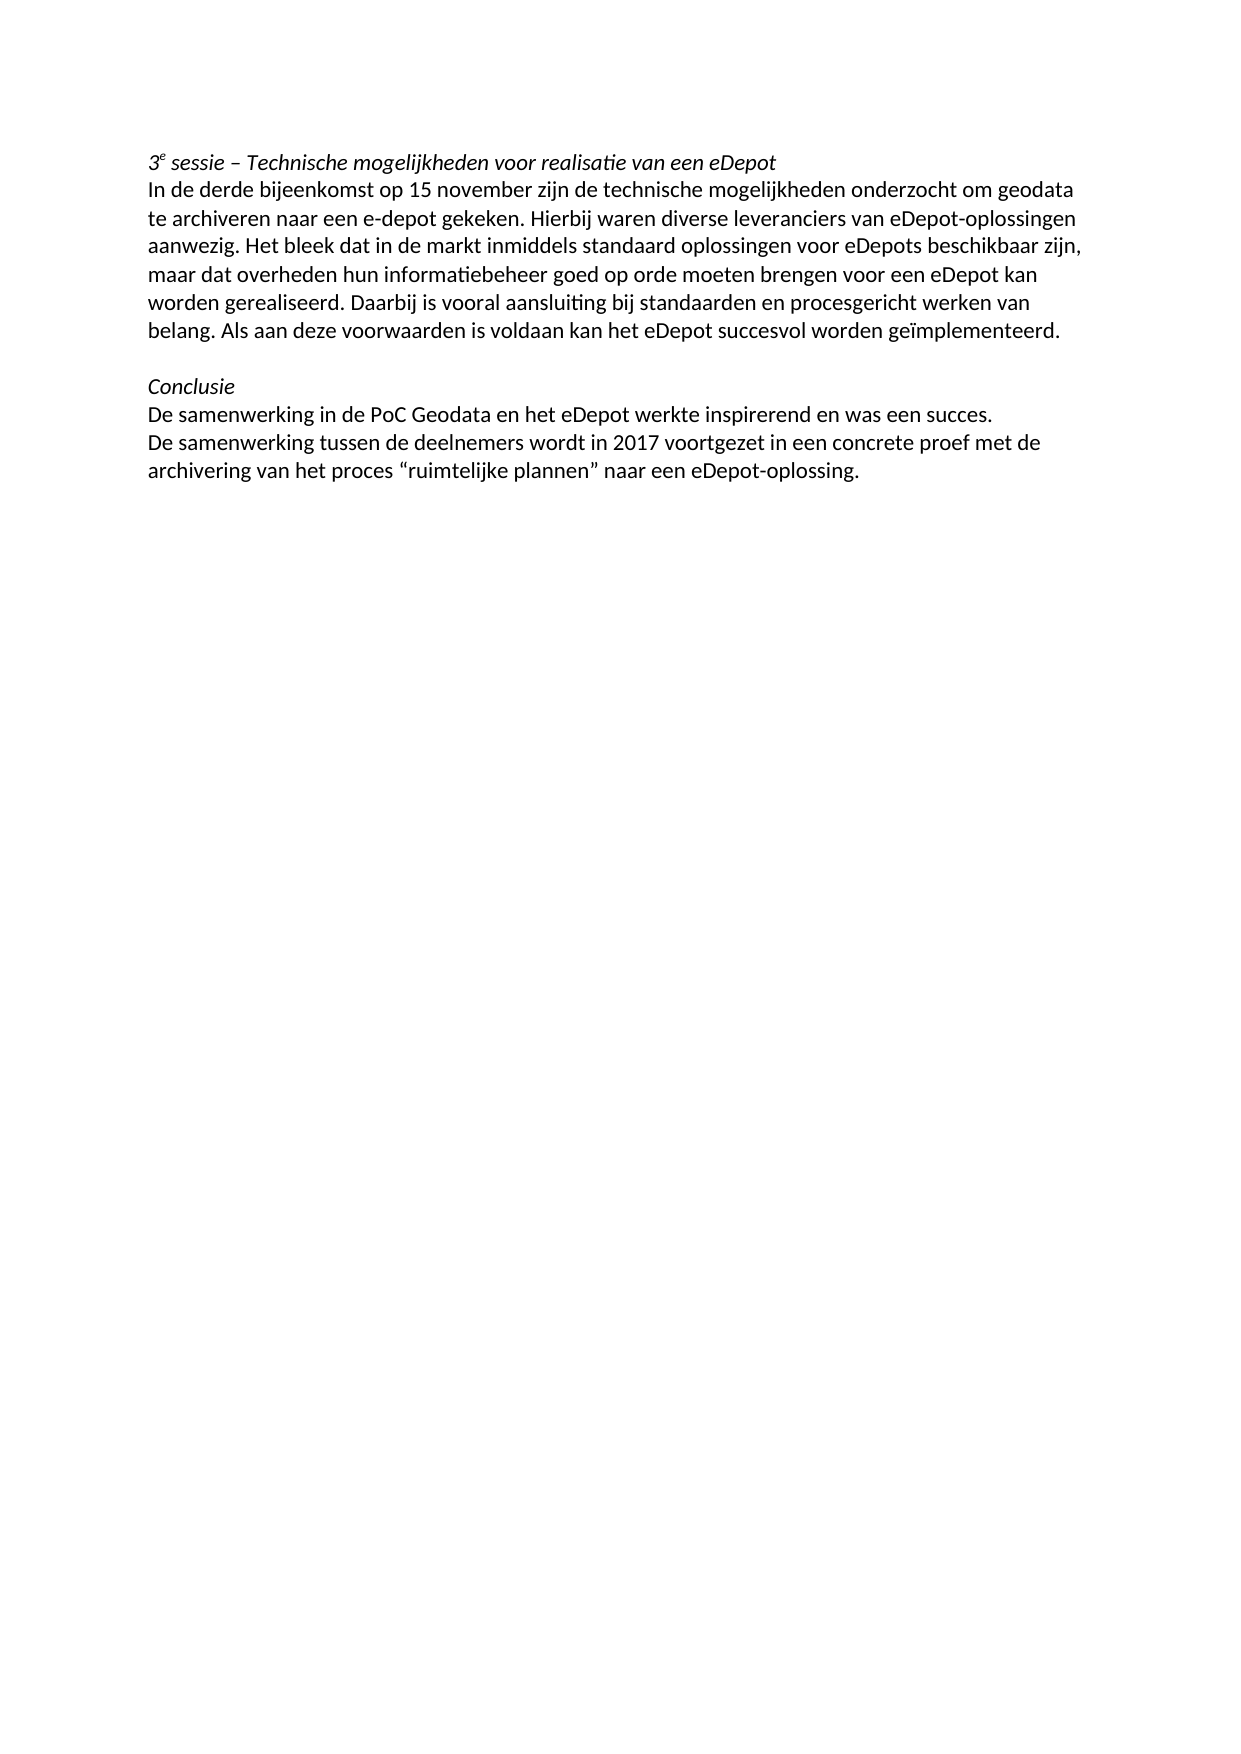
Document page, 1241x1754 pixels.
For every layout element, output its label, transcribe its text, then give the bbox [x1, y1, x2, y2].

text In de derde bijeenkomst op 15 november zijn de technische mogelijkheden onderzocht om geodata te archiveren naar een e-depot gekeken. Hierbij waren diverse leveranciers van eDepot-oplossingen aanwezig. Het bleek dat in de markt inmiddels standaard oplossingen voor eDepots beschikbaar zijn, maar dat overheden hun informatiebeheer goed op orde moeten brengen voor een eDepot kan worden gerealiseerd. Daarbij is vooral aansluiting bij standaarden en procesgericht werken van belang. Als aan deze voorwaarden is voldaan kan het eDepot succesvol worden geïmplementeerd. [148, 176, 1093, 344]
text Conclusie [148, 372, 1093, 400]
text De samenwerking in de PoC Geodata en het eDepot werkte inspirerend en was een succes. De samenwerking tussen de deelnemers wordt in 2017 voortgezet in een concrete proef met de archivering van het proces “ruimtelijke plannen” naar een eDepot-oplossing. [148, 400, 1093, 484]
text 3e sessie – Technische mogelijkheden voor realisatie van een eDepot [148, 148, 1093, 176]
